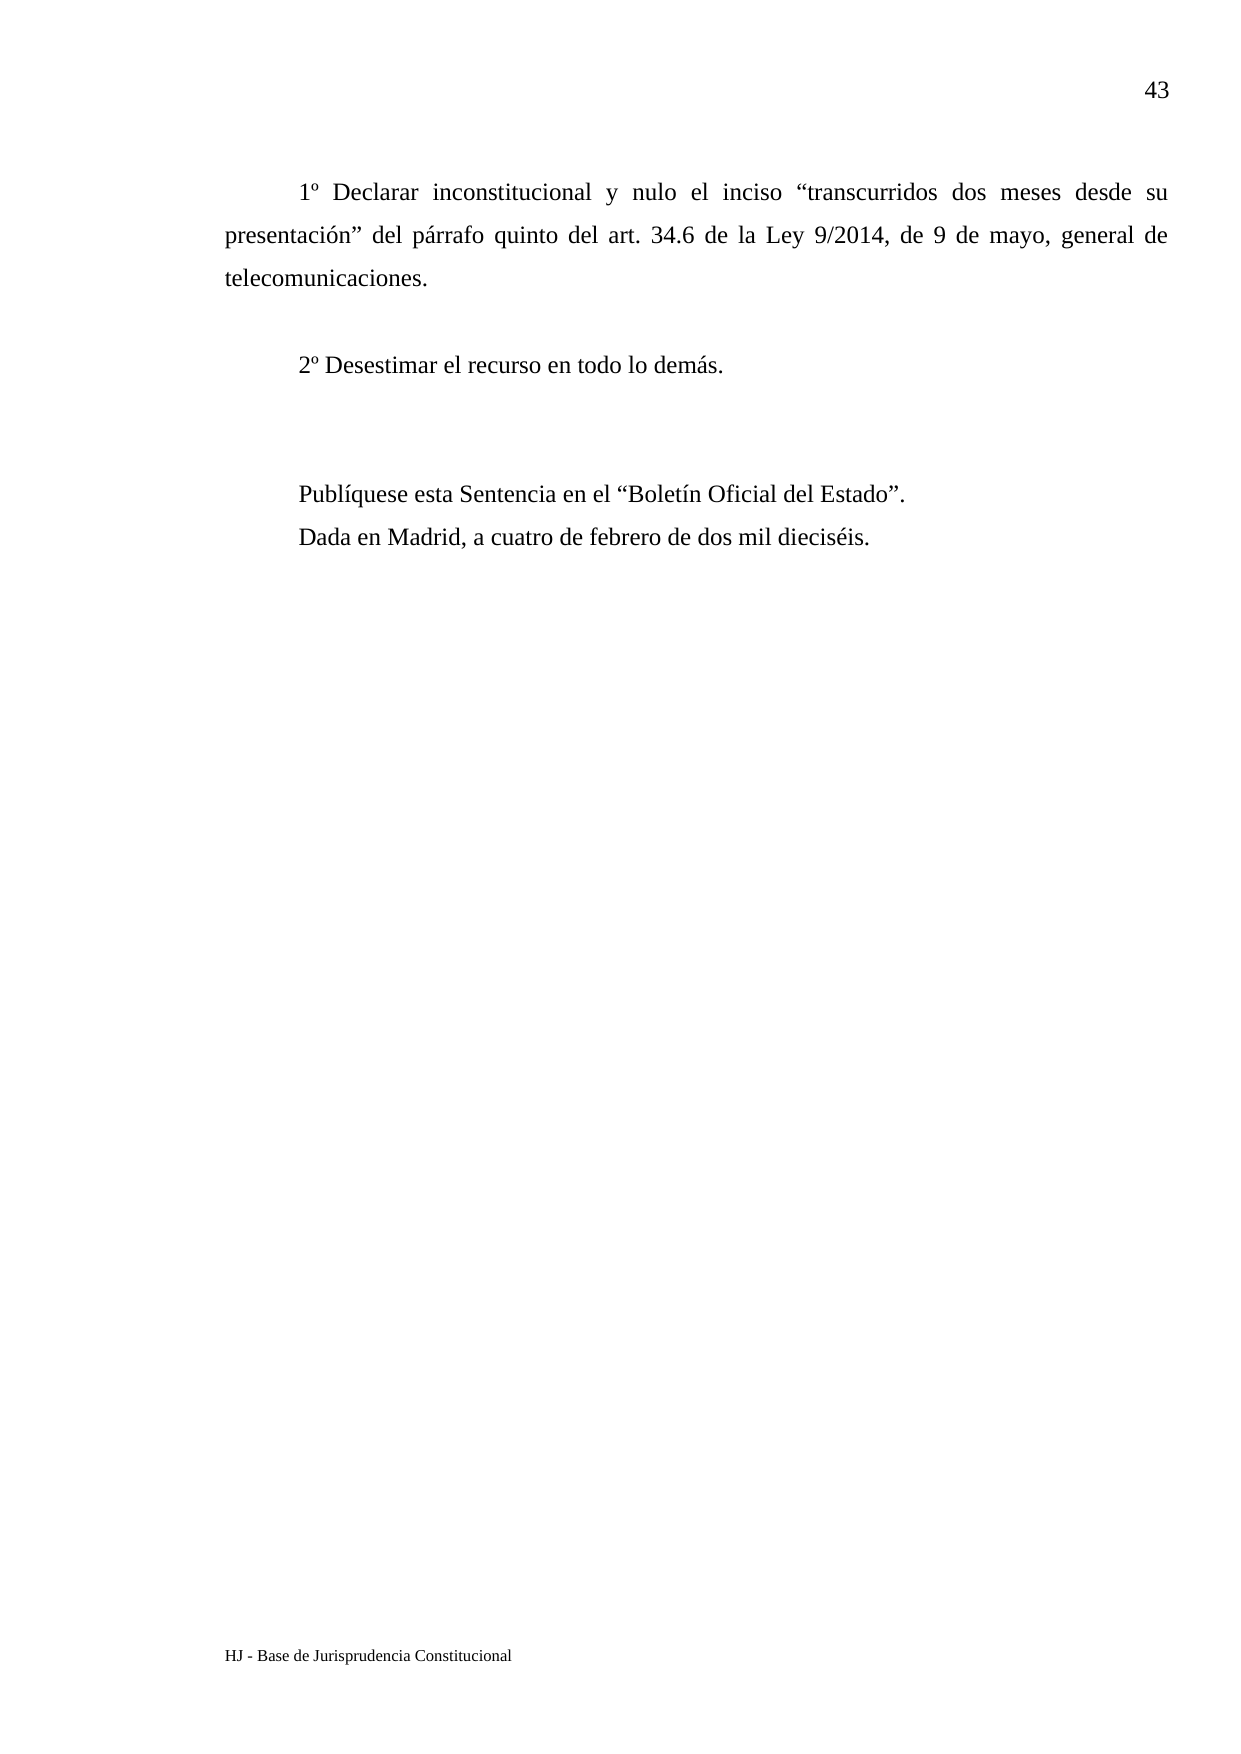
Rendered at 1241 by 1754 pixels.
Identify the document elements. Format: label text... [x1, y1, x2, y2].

text Publíquese esta Sentencia en el “Boletín Oficial del Estado”. [224, 479, 1169, 508]
text 1º Declarar inconstitucional y nulo el inciso “transcurridos dos meses desde su presentación” del párrafo quinto del art. 34.6 de la Ley 9/2014, de 9 de mayo, general de telecomunicaciones. [224, 177, 1169, 292]
text 2º Desestimar el recurso en todo lo demás. [224, 350, 1169, 378]
text Dada en Madrid, a cuatro de febrero de dos mil dieciséis. [224, 522, 1169, 551]
